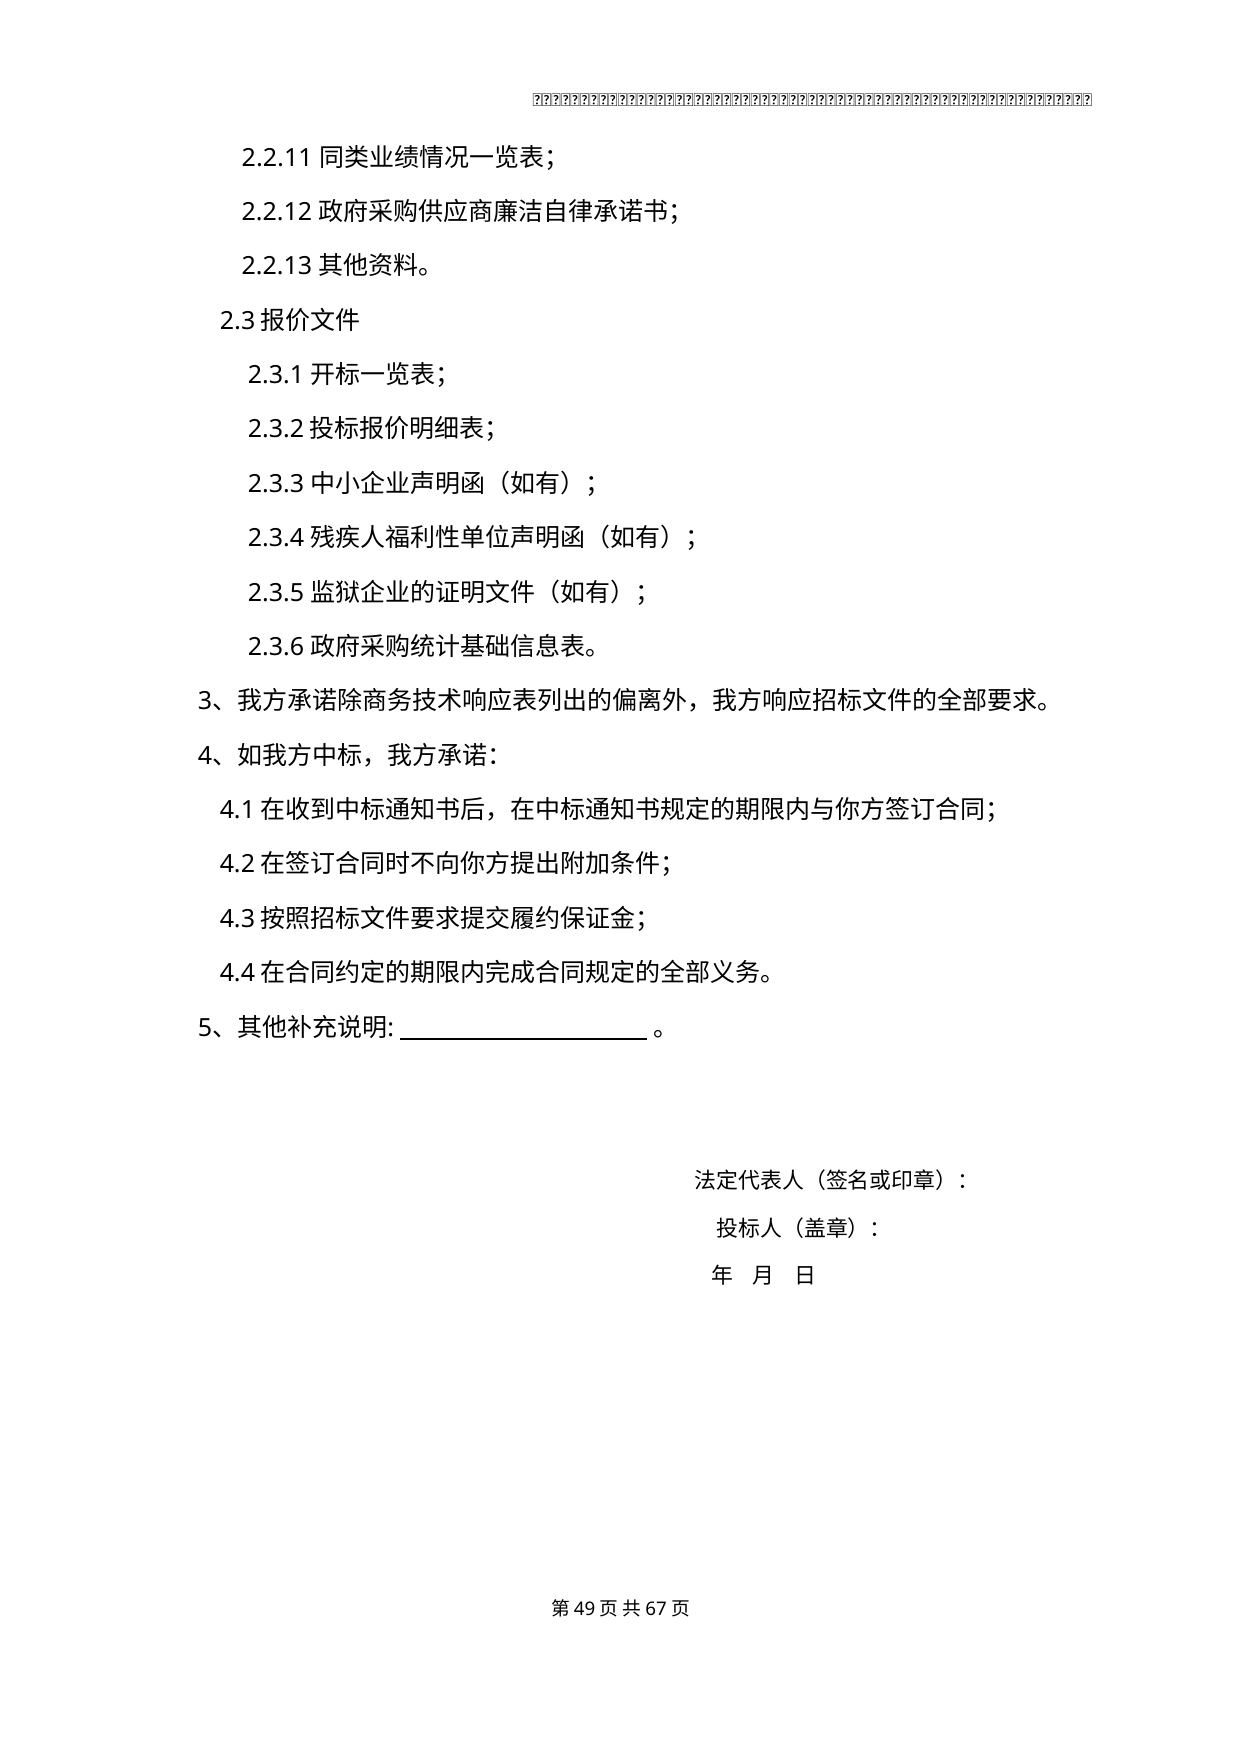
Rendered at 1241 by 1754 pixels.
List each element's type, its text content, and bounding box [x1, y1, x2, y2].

text 5、其他补充说明: 。 [148, 1007, 1092, 1043]
text 4.2在签订合同时不向你方提出附加条件； [169, 844, 1092, 880]
text 2.3.2投标报价明细表； [148, 409, 1092, 445]
text 2.2.11 同类业绩情况一览表； [191, 137, 1092, 173]
text 投标人（盖章）： [148, 1211, 1049, 1243]
text 2.3.3 中小企业声明函（如有）； [148, 463, 1092, 499]
text 4、如我方中标，我方承诺： [148, 735, 1092, 771]
text 4.1在收到中标通知书后，在中标通知书规定的期限内与你方签订合同； [169, 789, 1092, 826]
text 3、我方承诺除商务技术响应表列出的偏离外，我方响应招标文件的全部要求。 [148, 681, 1092, 717]
text 2.3.4 残疾人福利性单位声明函（如有）； [148, 518, 1092, 554]
text 2.2.13 其他资料。 [191, 246, 1092, 282]
text 4.4在合同约定的期限内完成合同规定的全部义务。 [169, 953, 1092, 989]
text 2.3.1 开标一览表； [148, 354, 1092, 391]
text 法定代表人（签名或印章）： [148, 1163, 1049, 1195]
text 2.3报价文件 [169, 300, 1092, 336]
text 4.3按照招标文件要求提交履约保证金； [169, 898, 1092, 934]
text 2.2.12 政府采购供应商廉洁自律承诺书； [191, 191, 1092, 228]
text 2.3.6 政府采购统计基础信息表。 [148, 626, 1092, 663]
text 年 月 日 [148, 1258, 1049, 1290]
text 2.3.5 监狱企业的证明文件（如有）； [148, 572, 1092, 608]
